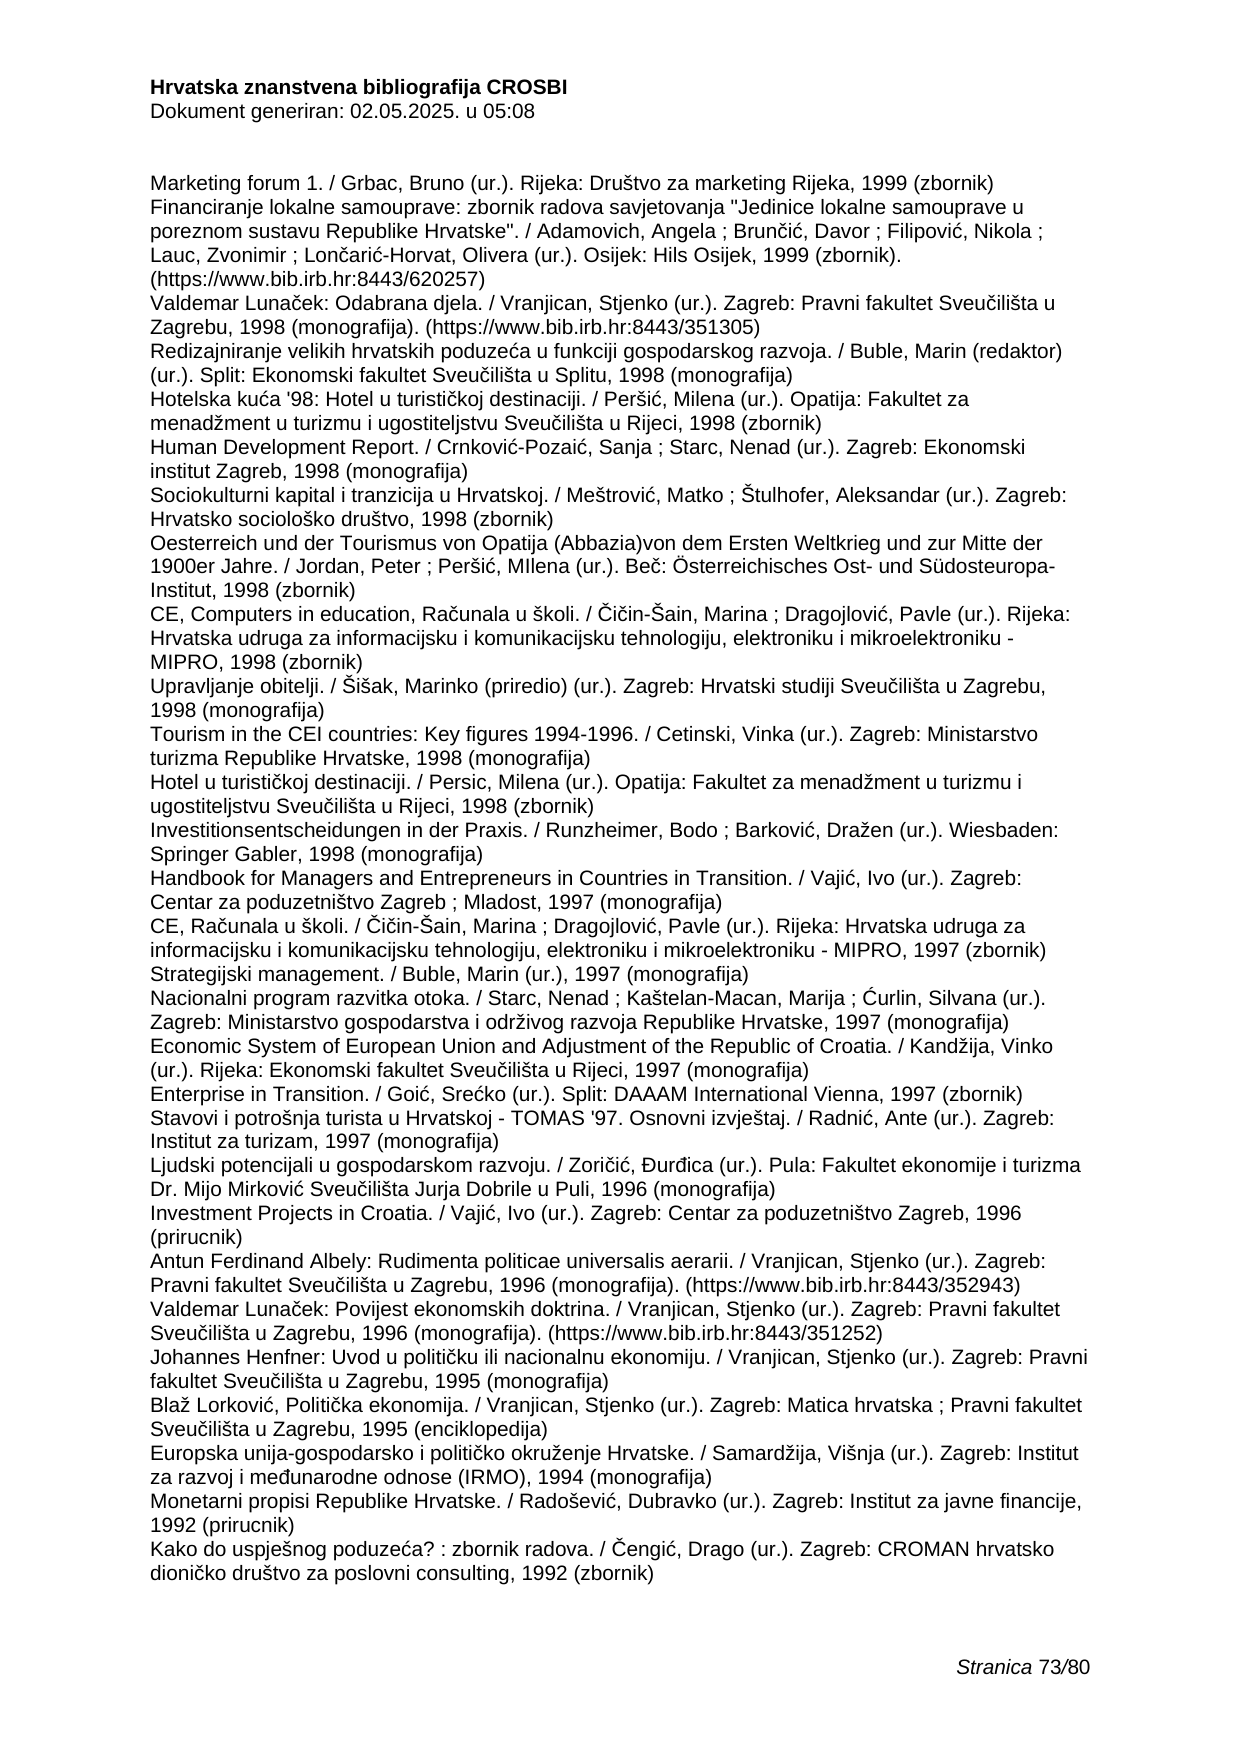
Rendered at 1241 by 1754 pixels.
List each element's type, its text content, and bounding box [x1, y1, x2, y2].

text Blaž Lorković, Politička ekonomija. / Vranjican, Stjenko (ur.). Zagreb: Matica hrvatska ; Pravni fakultet Sveučilišta u Zagrebu, 1995 (enciklopedija) [150, 1393, 1090, 1441]
text CE, Računala u školi. / Čičin-Šain, Marina ; Dragojlović, Pavle (ur.). Rijeka: Hrvatska udruga za informacijsku i komunikacijsku tehnologiju, elektroniku i mikroelektroniku - MIPRO, 1997 (zbornik) [150, 914, 1090, 962]
text Ljudski potencijali u gospodarskom razvoju. / Zoričić, Đurđica (ur.). Pula: Fakultet ekonomije i turizma Dr. Mijo Mirković Sveučilišta Jurja Dobrile u Puli, 1996 (monografija) [150, 1153, 1090, 1201]
text Sociokulturni kapital i tranzicija u Hrvatskoj. / Meštrović, Matko ; Štulhofer, Aleksandar (ur.). Zagreb: Hrvatsko sociološko društvo, 1998 (zbornik) [150, 482, 1090, 530]
text Antun Ferdinand Albely: Rudimenta politicae universalis aerarii. / Vranjican, Stjenko (ur.). Zagreb: Pravni fakultet Sveučilišta u Zagrebu, 1996 (monografija). (https://www.bib.irb.hr:8443/352943) [150, 1249, 1090, 1297]
text Hotel u turističkoj destinaciji. / Persic, Milena (ur.). Opatija: Fakultet za menadžment u turizmu i ugostiteljstvu Sveučilišta u Rijeci, 1998 (zbornik) [150, 770, 1090, 818]
text Valdemar Lunaček: Povijest ekonomskih doktrina. / Vranjican, Stjenko (ur.). Zagreb: Pravni fakultet Sveučilišta u Zagrebu, 1996 (monografija). (https://www.bib.irb.hr:8443/351252) [150, 1297, 1090, 1345]
text CE, Computers in education, Računala u školi. / Čičin-Šain, Marina ; Dragojlović, Pavle (ur.). Rijeka: Hrvatska udruga za informacijsku i komunikacijsku tehnologiju, elektroniku i mikroelektroniku - MIPRO, 1998 (zbornik) [150, 602, 1090, 674]
text Economic System of European Union and Adjustment of the Republic of Croatia. / Kandžija, Vinko (ur.). Rijeka: Ekonomski fakultet Sveučilišta u Rijeci, 1997 (monografija) [150, 1033, 1090, 1081]
text Europska unija-gospodarsko i političko okruženje Hrvatske. / Samardžija, Višnja (ur.). Zagreb: Institut za razvoj i međunarodne odnose (IRMO), 1994 (monografija) [150, 1441, 1090, 1489]
text Human Development Report. / Crnković-Pozaić, Sanja ; Starc, Nenad (ur.). Zagreb: Ekonomski institut Zagreb, 1998 (monografija) [150, 434, 1090, 482]
text Hotelska kuća '98: Hotel u turističkoj destinaciji. / Peršić, Milena (ur.). Opatija: Fakultet za menadžment u turizmu i ugostiteljstvu Sveučilišta u Rijeci, 1998 (zbornik) [150, 387, 1090, 434]
text Strategijski management. / Buble, Marin (ur.), 1997 (monografija) [150, 962, 1090, 986]
text Tourism in the CEI countries: Key figures 1994-1996. / Cetinski, Vinka (ur.). Zagreb: Ministarstvo turizma Republike Hrvatske, 1998 (monografija) [150, 722, 1090, 770]
text Oesterreich und der Tourismus von Opatija (Abbazia)von dem Ersten Weltkrieg und zur Mitte der 1900er Jahre. / Jordan, Peter ; Peršić, MIlena (ur.). Beč: Österreichisches Ost- und Südosteuropa-Institut, 1998 (zbornik) [150, 530, 1090, 602]
text Enterprise in Transition. / Goić, Srećko (ur.). Split: DAAAM International Vienna, 1997 (zbornik) [150, 1081, 1090, 1105]
text Nacionalni program razvitka otoka. / Starc, Nenad ; Kaštelan-Macan, Marija ; Ćurlin, Silvana (ur.). Zagreb: Ministarstvo gospodarstva i održivog razvoja Republike Hrvatske, 1997 (monografija) [150, 986, 1090, 1033]
text Johannes Henfner: Uvod u političku ili nacionalnu ekonomiju. / Vranjican, Stjenko (ur.). Zagreb: Pravni fakultet Sveučilišta u Zagrebu, 1995 (monografija) [150, 1345, 1090, 1393]
text Valdemar Lunaček: Odabrana djela. / Vranjican, Stjenko (ur.). Zagreb: Pravni fakultet Sveučilišta u Zagrebu, 1998 (monografija). (https://www.bib.irb.hr:8443/351305) [150, 291, 1090, 339]
text Upravljanje obitelji. / Šišak, Marinko (priredio) (ur.). Zagreb: Hrvatski studiji Sveučilišta u Zagrebu, 1998 (monografija) [150, 674, 1090, 722]
text Investment Projects in Croatia. / Vajić, Ivo (ur.). Zagreb: Centar za poduzetništvo Zagreb, 1996 (prirucnik) [150, 1201, 1090, 1249]
text Marketing forum 1. / Grbac, Bruno (ur.). Rijeka: Društvo za marketing Rijeka, 1999 (zbornik) [150, 171, 1090, 195]
text Financiranje lokalne samouprave: zbornik radova savjetovanja "Jedinice lokalne samouprave u poreznom sustavu Republike Hrvatske". / Adamovich, Angela ; Brunčić, Davor ; Filipović, Nikola ; Lauc, Zvonimir ; Lončarić-Horvat, Olivera (ur.). Osijek: Hils Osijek, 1999 (zbornik). (https://www.bib.irb.hr:8443/620257) [150, 195, 1090, 291]
text Stavovi i potrošnja turista u Hrvatskoj - TOMAS '97. Osnovni izvještaj. / Radnić, Ante (ur.). Zagreb: Institut za turizam, 1997 (monografija) [150, 1105, 1090, 1153]
text Handbook for Managers and Entrepreneurs in Countries in Transition. / Vajić, Ivo (ur.). Zagreb: Centar za poduzetništvo Zagreb ; Mladost, 1997 (monografija) [150, 866, 1090, 914]
text Kako do uspješnog poduzeća? : zbornik radova. / Čengić, Drago (ur.). Zagreb: CROMAN hrvatsko dioničko društvo za poslovni consulting, 1992 (zbornik) [150, 1537, 1090, 1584]
text Monetarni propisi Republike Hrvatske. / Radošević, Dubravko (ur.). Zagreb: Institut za javne financije, 1992 (prirucnik) [150, 1489, 1090, 1537]
text Redizajniranje velikih hrvatskih poduzeća u funkciji gospodarskog razvoja. / Buble, Marin (redaktor) (ur.). Split: Ekonomski fakultet Sveučilišta u Splitu, 1998 (monografija) [150, 339, 1090, 387]
text Investitionsentscheidungen in der Praxis. / Runzheimer, Bodo ; Barković, Dražen (ur.). Wiesbaden: Springer Gabler, 1998 (monografija) [150, 818, 1090, 866]
